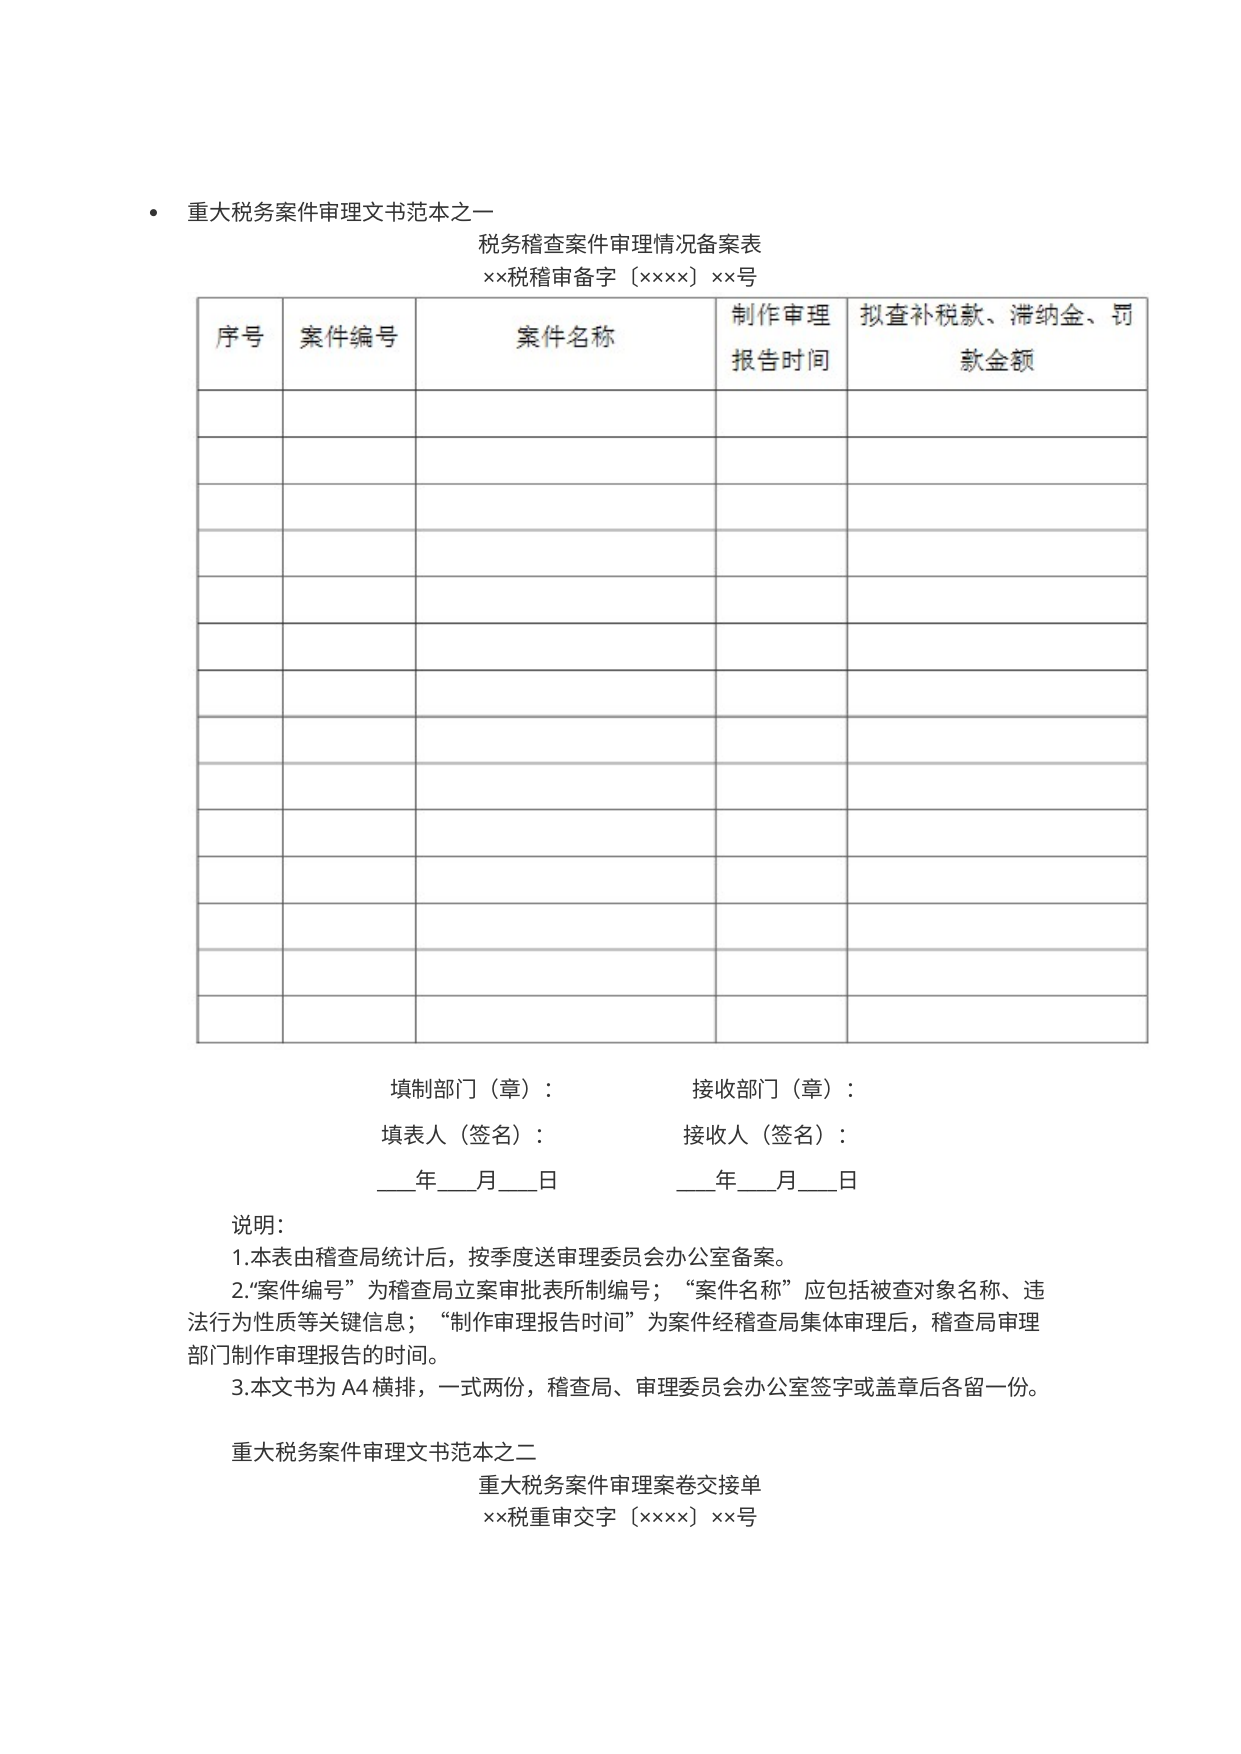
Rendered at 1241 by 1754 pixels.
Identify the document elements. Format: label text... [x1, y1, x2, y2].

list 重大税务案件审理文书范本之一 [150, 194, 1053, 227]
text 重大税务案件审理文书范本之二 [187, 1435, 1053, 1467]
text 重大税务案件审理案卷交接单 ××税重审交字〔××××〕××号 [187, 1467, 1053, 1532]
picture [187, 292, 1155, 1050]
text 填表人（签名）： 接收人（签名）： [187, 1117, 1053, 1150]
text 填制部门（章）： 接收部门（章）： [187, 1072, 1053, 1104]
text ____年____月____日 ____年____月____日 [187, 1162, 1053, 1195]
text 税务稽查案件审理情况备案表 ××税稽审备字〔××××〕××号 [187, 227, 1053, 292]
text 说明： 1.本表由稽查局统计后，按季度送审理委员会办公室备案。 2.“案件编号”为稽查局立案审批表所制编号；“案件名称”应包括被查对象名称、违法行为性质等关键信息；“制作审理报告时间”为案件经稽查局集体审理后，稽查局审理部门制作审理报告的时间。 3.本文书为A4横排，一式两份，稽查局、审理委员会办公室签字或盖章后各留一份。 [187, 1207, 1053, 1402]
